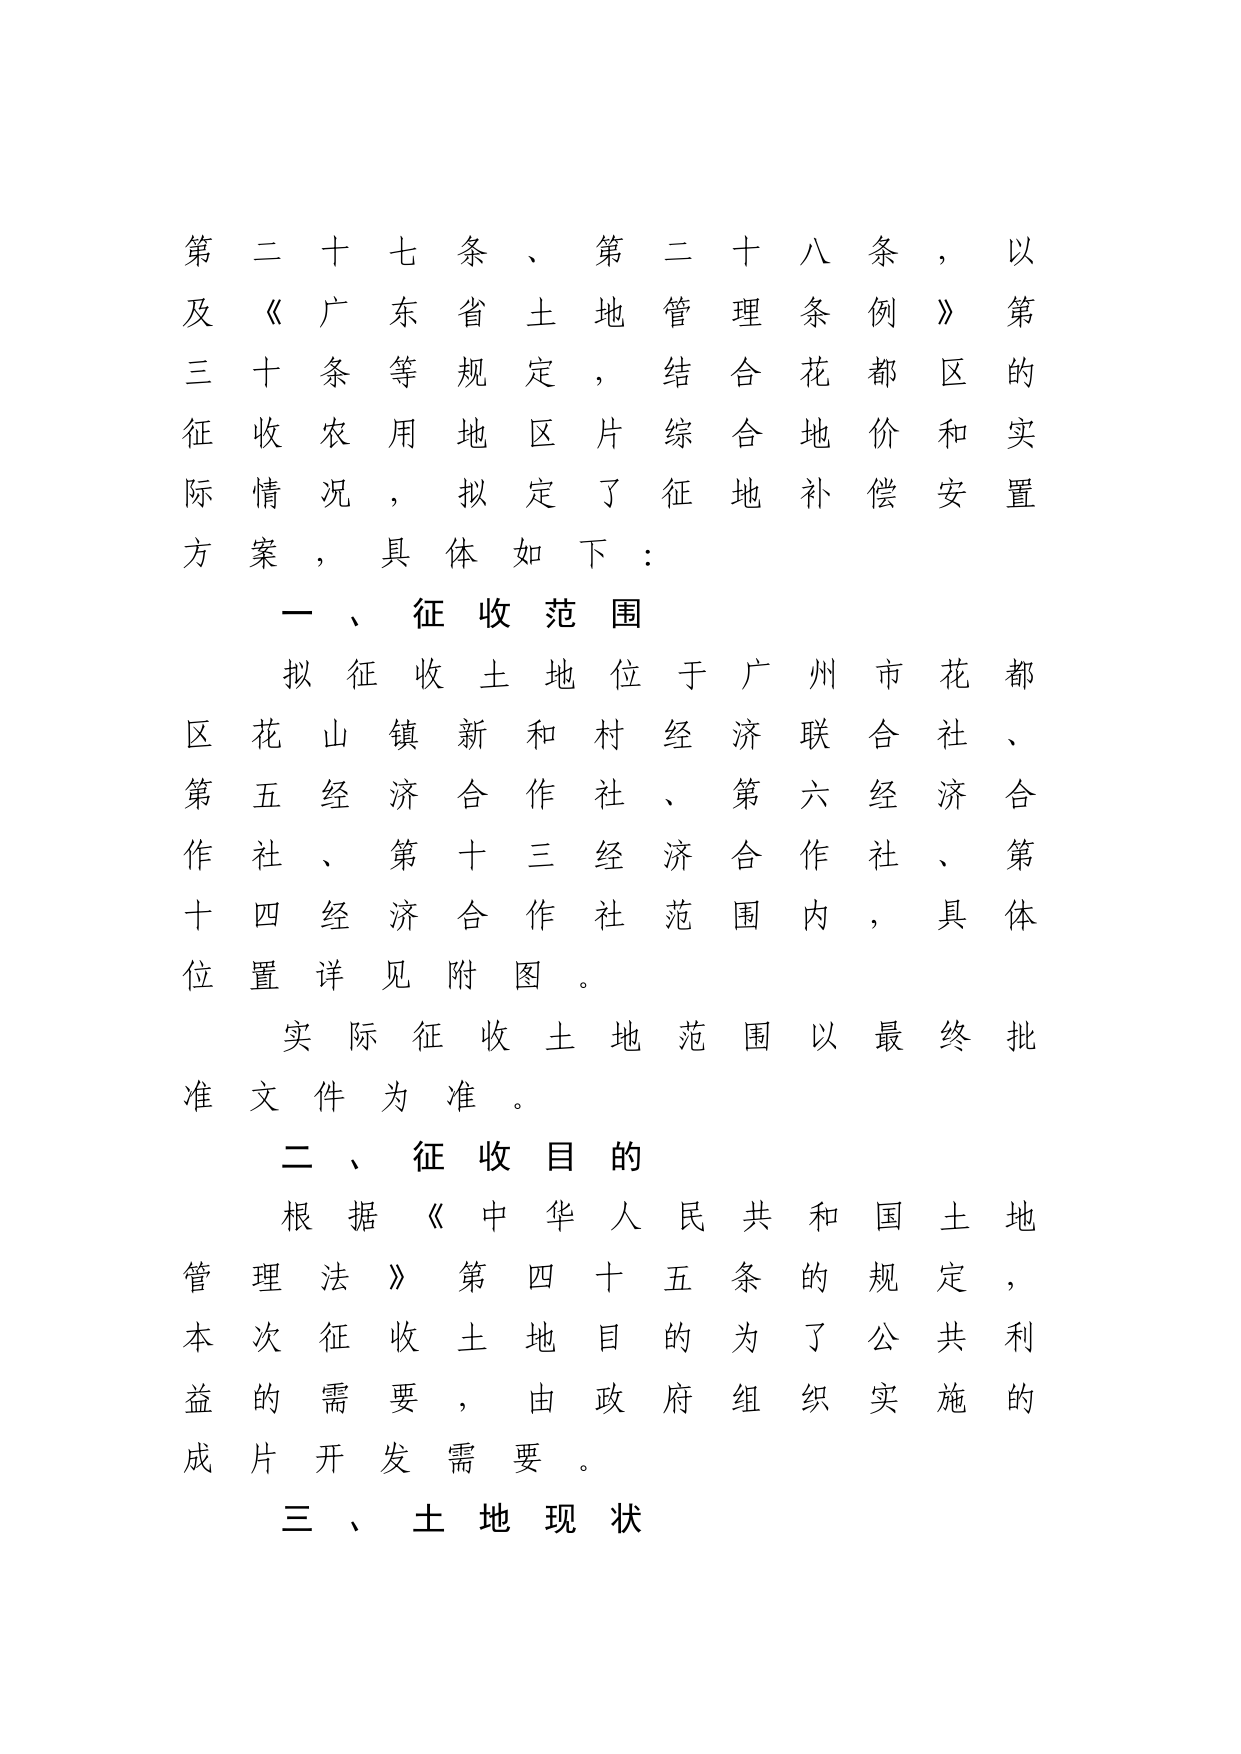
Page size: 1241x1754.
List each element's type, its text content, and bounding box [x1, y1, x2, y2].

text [182, 219, 1070, 581]
text 二、征收目的 [182, 1124, 1070, 1184]
text 实际征收土地范围以最终批准文件为准。 [182, 1003, 1070, 1124]
text 三、土地现状 [182, 1486, 1070, 1546]
text 根据《中华人民共和国土地管理法》第四十五条的规定，本次征收土地目的为了公共利益的需要，由政府组织实施的成片开发需要。 [182, 1184, 1070, 1486]
text 一、征收范围 [182, 581, 1070, 642]
text 拟征收土地位于广州市花都区花山镇新和村经济联合社、第五经济合作社、第六经济合作社、第十三经济合作社、第十四经济合作社范围内，具体位置详见附图。 [182, 642, 1070, 1003]
